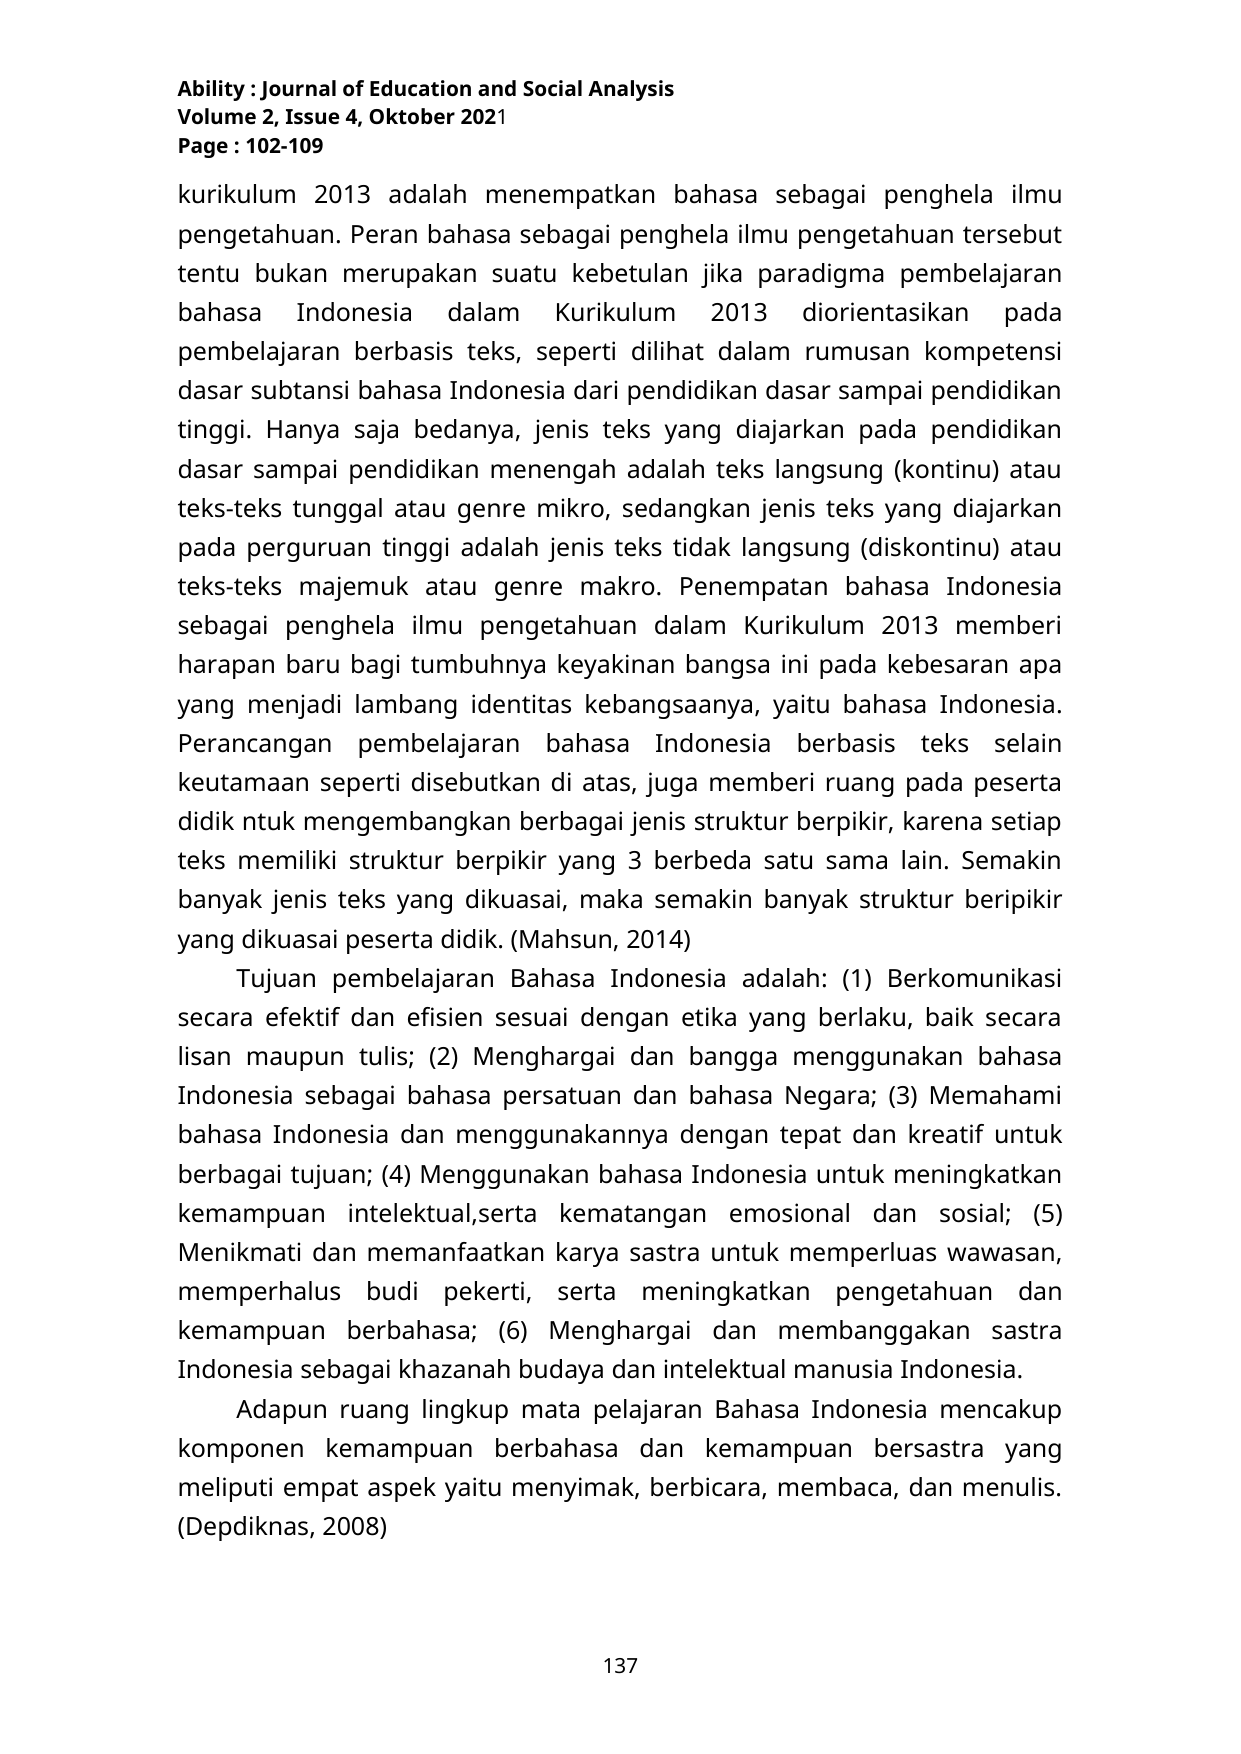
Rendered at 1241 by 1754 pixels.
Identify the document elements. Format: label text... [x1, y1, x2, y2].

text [177, 177, 1063, 955]
text Adapun ruang lingkup mata pelajaran Bahasa Indonesia mencakup komponen kemampuan berbahasa dan kemampuan bersastra yang meliputi empat aspek yaitu menyimak, berbicara, membaca, dan menulis. (Depdiknas, 2008) [177, 1391, 1063, 1543]
text Tujuan pembelajaran Bahasa Indonesia adalah: (1) Berkomunikasi secara efektif dan efisien sesuai dengan etika yang berlaku, baik secara lisan maupun tulis; (2) Menghargai dan bangga menggunakan bahasa Indonesia sebagai bahasa persatuan dan bahasa Negara; (3) Memahami bahasa Indonesia dan menggunakannya dengan tepat dan kreatif untuk berbagai tujuan; (4) Menggunakan bahasa Indonesia untuk meningkatkan kemampuan intelektual,serta kematangan emosional dan sosial; (5) Menikmati dan memanfaatkan karya sastra untuk memperluas wawasan, memperhalus budi pekerti, serta meningkatkan pengetahuan dan kemampuan berbahasa; (6) Menghargai dan membanggakan sastra Indonesia sebagai khazanah budaya dan intelektual manusia Indonesia. [177, 961, 1063, 1386]
